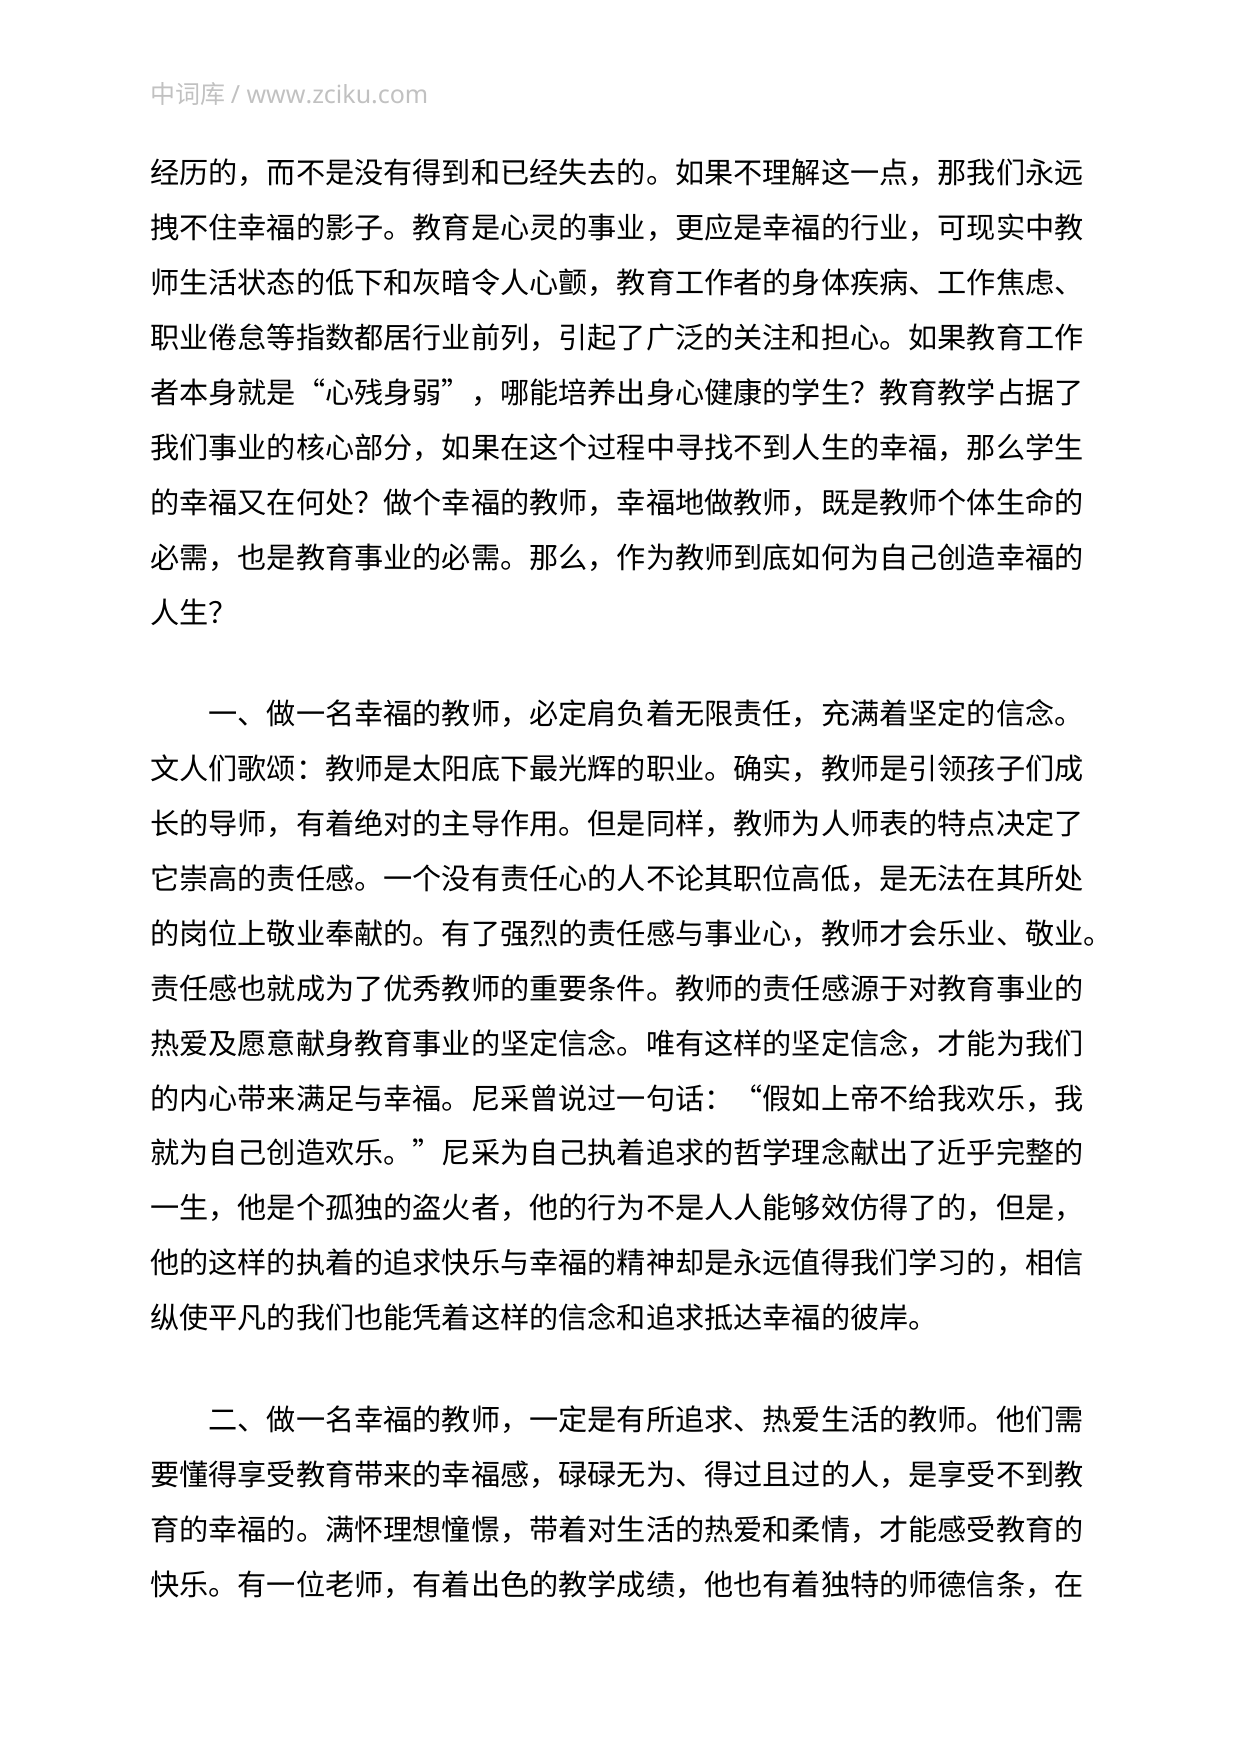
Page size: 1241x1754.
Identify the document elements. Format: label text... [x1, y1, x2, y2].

text 一、做一名幸福的教师，必定肩负着无限责任，充满着坚定的信念。文人们歌颂：教师是太阳底下最光辉的职业。确实，教师是引领孩子们成长的导师，有着绝对的主导作用。但是同样，教师为人师表的特点决定了它崇高的责任感。一个没有责任心的人不论其职位高低，是无法在其所处的岗位上敬业奉献的。有了强烈的责任感与事业心，教师才会乐业、敬业。责任感也就成为了优秀教师的重要条件。教师的责任感源于对教育事业的热爱及愿意献身教育事业的坚定信念。唯有这样的坚定信念，才能为我们的内心带来满足与幸福。尼采曾说过一句话：“假如上帝不给我欢乐，我就为自己创造欢乐。”尼采为自己执着追求的哲学理念献出了近乎完整的一生，他是个孤独的盗火者，他的行为不是人人能够效仿得了的，但是，他的这样的执着的追求快乐与幸福的精神却是永远值得我们学习的，相信纵使平凡的我们也能凭着这样的信念和追求抵达幸福的彼岸。 [150, 691, 1090, 1337]
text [150, 150, 1090, 631]
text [150, 1397, 1090, 1603]
